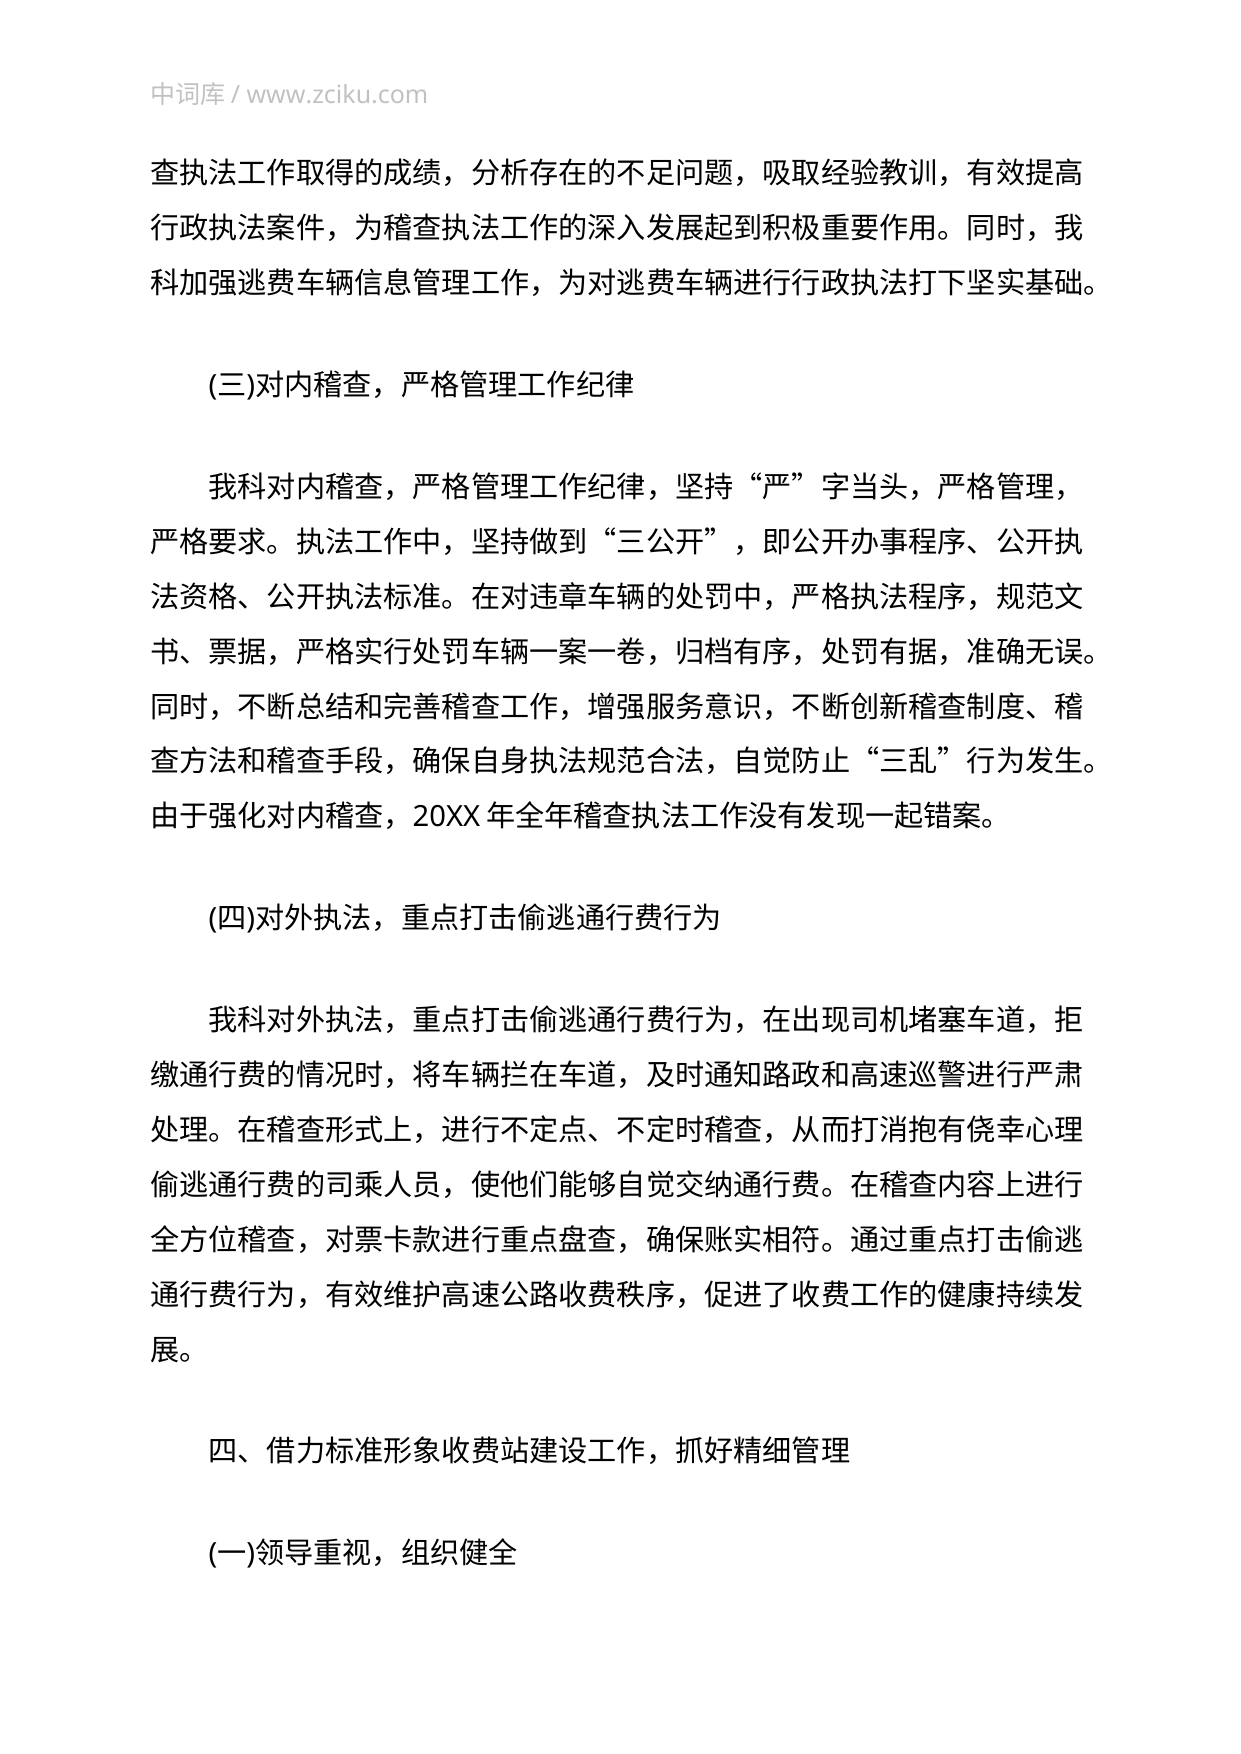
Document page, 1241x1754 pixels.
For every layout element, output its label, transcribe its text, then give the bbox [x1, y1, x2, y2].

text (一)领导重视，组织健全 [150, 1530, 1090, 1572]
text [150, 150, 1090, 302]
text 我科对内稽查，严格管理工作纪律，坚持“严”字当头，严格管理，严格要求。执法工作中，坚持做到“三公开”，即公开办事程序、公开执法资格、公开执法标准。在对违章车辆的处罚中，严格执法程序，规范文书、票据，严格实行处罚车辆一案一卷，归档有序，处罚有据，准确无误。同时，不断总结和完善稽查工作，增强服务意识，不断创新稽查制度、稽查方法和稽查手段，确保自身执法规范合法，自觉防止“三乱”行为发生。由于强化对内稽查，20XX年全年稽查执法工作没有发现一起错案。 [150, 463, 1090, 835]
text 我科对外执法，重点打击偷逃通行费行为，在出现司机堵塞车道，拒缴通行费的情况时，将车辆拦在车道，及时通知路政和高速巡警进行严肃处理。在稽查形式上，进行不定点、不定时稽查，从而打消抱有侥幸心理偷逃通行费的司乘人员，使他们能够自觉交纳通行费。在稽查内容上进行全方位稽查，对票卡款进行重点盘查，确保账实相符。通过重点打击偷逃通行费行为，有效维护高速公路收费秩序，促进了收费工作的健康持续发展。 [150, 997, 1090, 1368]
text 四、借力标准形象收费站建设工作，抓好精细管理 [150, 1428, 1090, 1470]
text (三)对内稽查，严格管理工作纪律 [150, 362, 1090, 404]
text (四)对外执法，重点打击偷逃通行费行为 [150, 895, 1090, 937]
